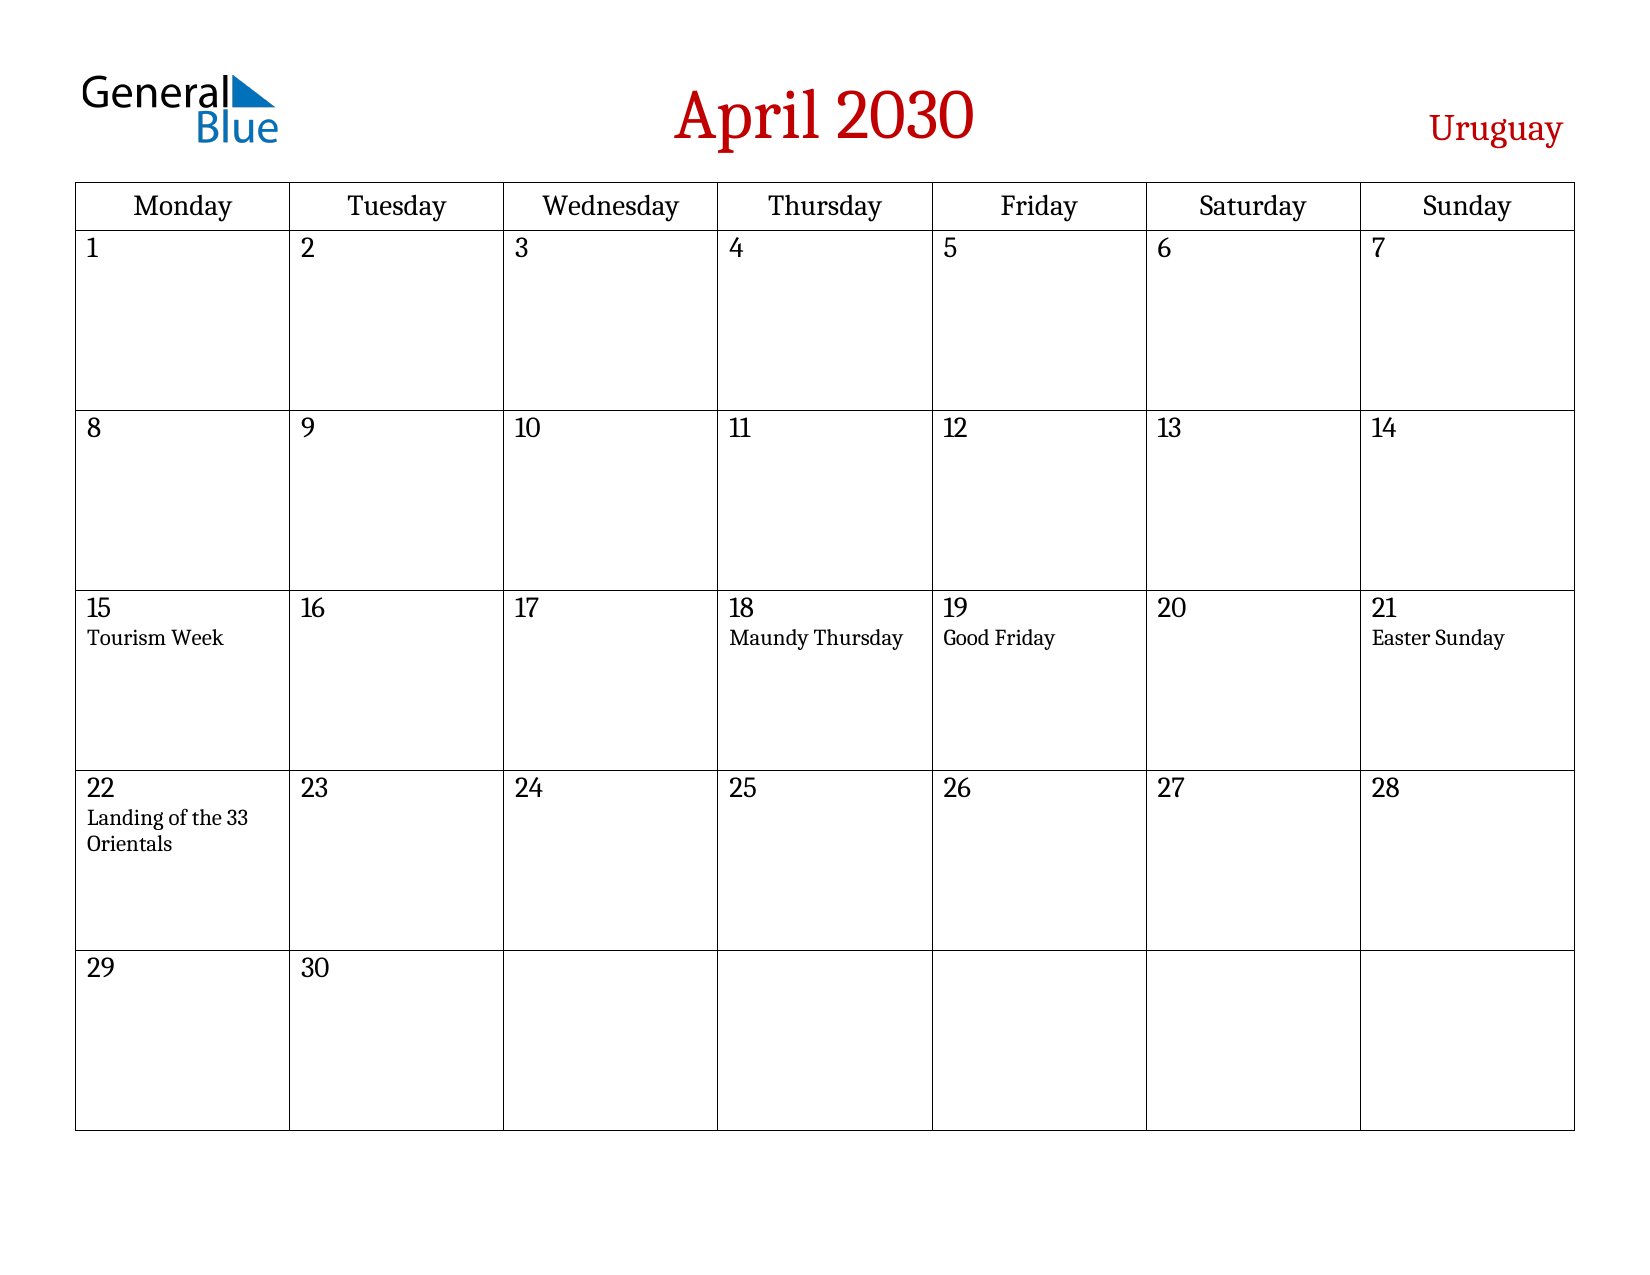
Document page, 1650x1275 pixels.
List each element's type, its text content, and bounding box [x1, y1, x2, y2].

table_cell 6 [1147, 231, 1360, 264]
table_cell [76, 985, 289, 1130]
table_cell [718, 985, 932, 1130]
table_cell [933, 985, 1146, 1130]
table_cell Saturday [1147, 183, 1360, 230]
table_cell [290, 265, 503, 410]
table_cell [718, 445, 932, 590]
picture [82, 75, 278, 143]
table_cell [1361, 951, 1574, 985]
table_cell 12 [933, 411, 1146, 444]
table_cell 8 [76, 411, 289, 444]
table_cell Landing of the 33 Orientals [76, 805, 289, 950]
table_cell 9 [290, 411, 503, 444]
table_cell 25 [718, 771, 932, 805]
table_cell 24 [504, 771, 717, 805]
table_cell 11 [718, 411, 932, 444]
table_cell Friday [933, 183, 1146, 230]
table_cell [504, 265, 717, 410]
table_cell [1361, 445, 1574, 590]
table_cell [1147, 985, 1360, 1130]
table_cell 1 [76, 231, 289, 264]
table_header April 2030 [504, 75, 1146, 182]
table_cell 18 [718, 591, 932, 625]
table_cell Good Friday [933, 625, 1146, 770]
table_cell [504, 625, 717, 770]
table_cell 16 [290, 591, 503, 625]
table_header [76, 75, 503, 182]
table_cell Easter Sunday [1361, 625, 1574, 770]
table_cell 2 [290, 231, 503, 264]
table_cell [1361, 265, 1574, 410]
table_cell 21 [1361, 591, 1574, 625]
table_cell 17 [504, 591, 717, 625]
table_cell [76, 445, 289, 590]
table_cell Thursday [718, 183, 932, 230]
table_cell 19 [933, 591, 1146, 625]
table_cell 7 [1361, 231, 1574, 264]
table_cell [1361, 805, 1574, 950]
table_cell Tuesday [290, 183, 503, 230]
table_cell [718, 805, 932, 950]
table_cell 13 [1147, 411, 1360, 444]
table_cell [933, 805, 1146, 950]
table_cell [504, 985, 717, 1130]
table_cell 4 [718, 231, 932, 264]
table_cell [1147, 805, 1360, 950]
table_cell [1147, 625, 1360, 770]
table_cell 28 [1361, 771, 1574, 805]
table_cell [290, 445, 503, 590]
table_cell Tourism Week [76, 625, 289, 770]
table_cell [290, 985, 503, 1130]
table_cell Wednesday [504, 183, 717, 230]
table_cell [1147, 445, 1360, 590]
table_cell [1147, 265, 1360, 410]
table_cell 20 [1147, 591, 1360, 625]
table_cell [1147, 951, 1360, 985]
table_cell 30 [290, 951, 503, 985]
table_cell Monday [76, 183, 289, 230]
table_cell [504, 445, 717, 590]
table_cell Sunday [1361, 183, 1574, 230]
table_cell 23 [290, 771, 503, 805]
table_cell 22 [76, 771, 289, 805]
table_cell 26 [933, 771, 1146, 805]
table_cell 5 [933, 231, 1146, 264]
table_cell [1361, 985, 1574, 1130]
table_cell 3 [504, 231, 717, 264]
table_cell [718, 951, 932, 985]
table_cell 14 [1361, 411, 1574, 444]
table_cell 29 [76, 951, 289, 985]
table_cell [504, 805, 717, 950]
table_cell 15 [76, 591, 289, 625]
table_cell [76, 265, 289, 410]
table_header Uruguay [1146, 75, 1574, 182]
table_cell [933, 951, 1146, 985]
table_cell [933, 445, 1146, 590]
table_cell [504, 951, 717, 985]
table_cell [718, 265, 932, 410]
table_cell Maundy Thursday [718, 625, 932, 770]
table_cell 27 [1147, 771, 1360, 805]
table_cell [933, 265, 1146, 410]
table_cell [290, 625, 503, 770]
table_cell 10 [504, 411, 717, 444]
table_cell [290, 805, 503, 950]
